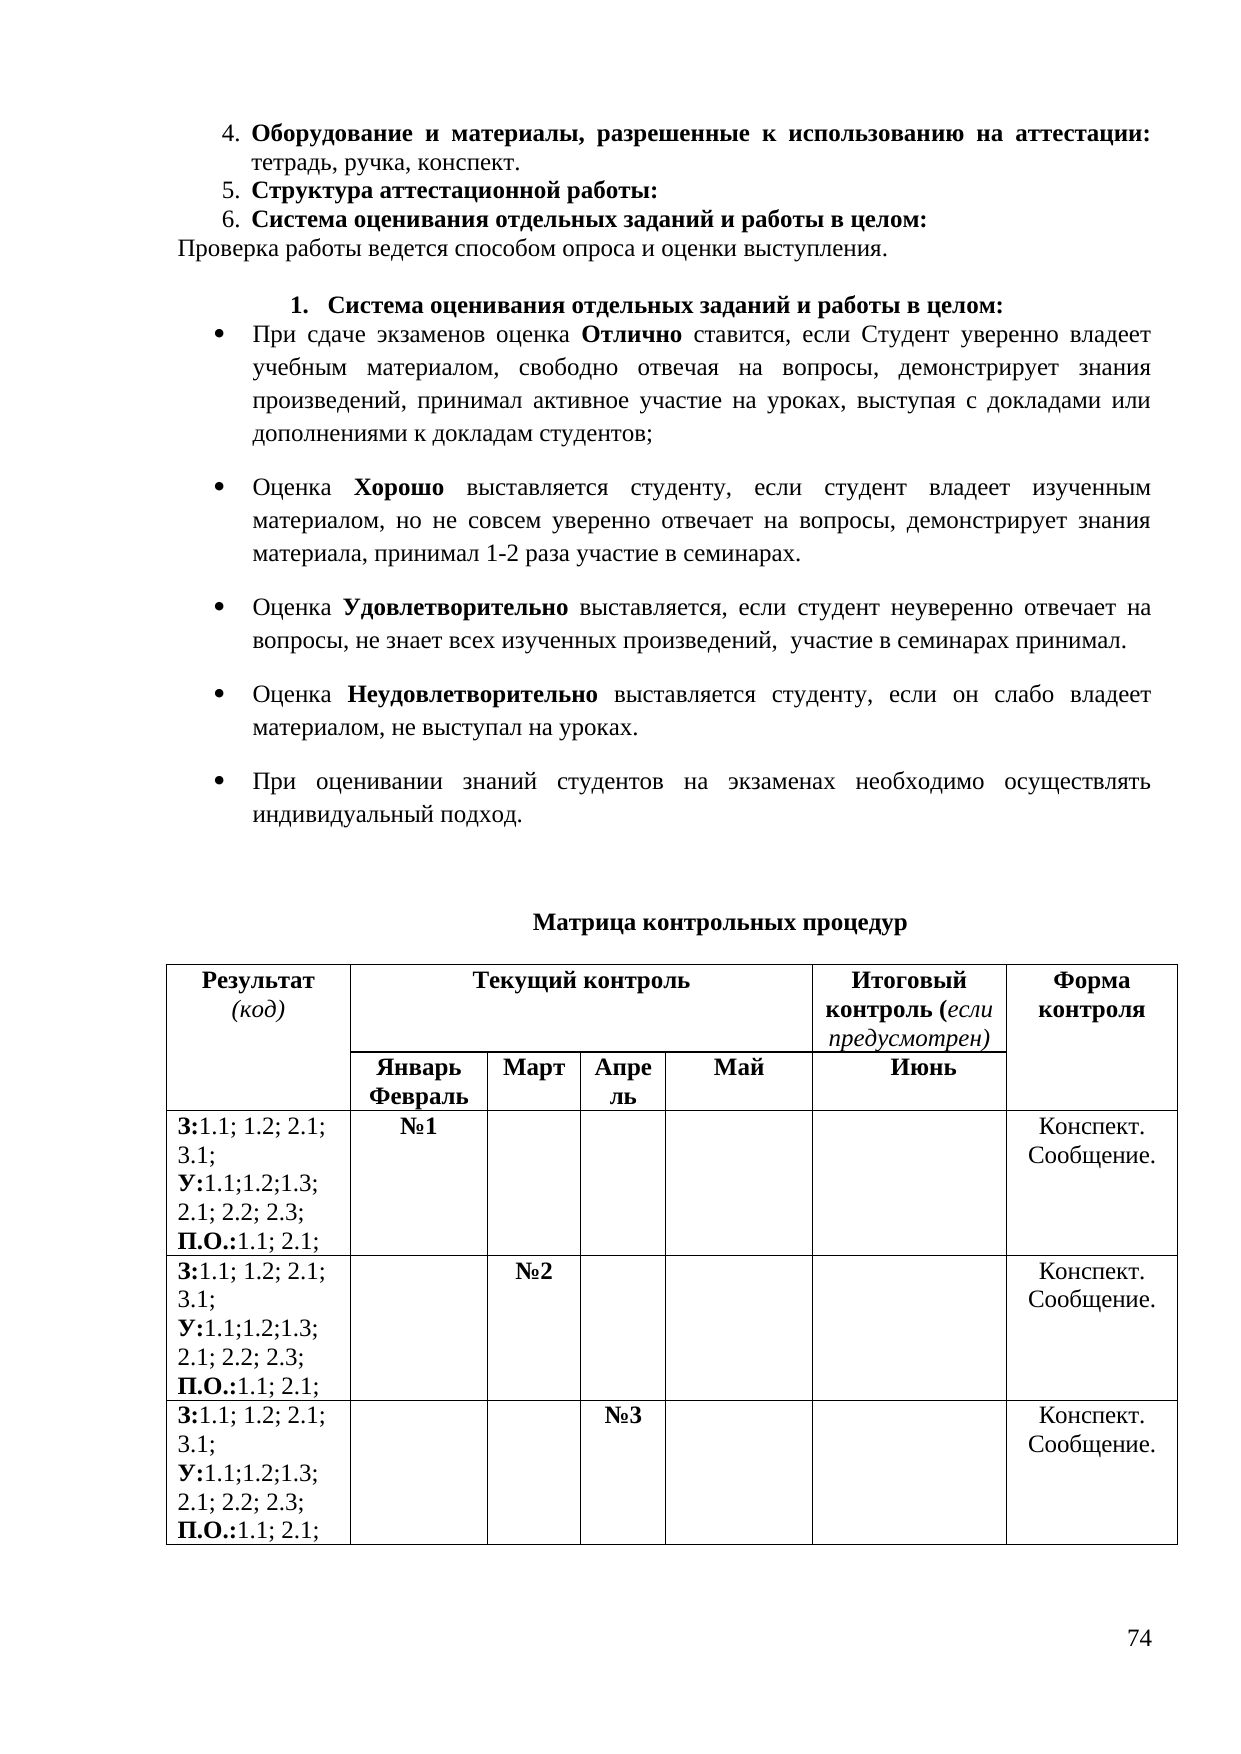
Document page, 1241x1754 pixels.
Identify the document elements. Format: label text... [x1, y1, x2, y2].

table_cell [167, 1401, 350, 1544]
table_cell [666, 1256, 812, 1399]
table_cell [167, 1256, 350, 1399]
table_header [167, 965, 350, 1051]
text Матрица контрольных процедур [215, 907, 1226, 935]
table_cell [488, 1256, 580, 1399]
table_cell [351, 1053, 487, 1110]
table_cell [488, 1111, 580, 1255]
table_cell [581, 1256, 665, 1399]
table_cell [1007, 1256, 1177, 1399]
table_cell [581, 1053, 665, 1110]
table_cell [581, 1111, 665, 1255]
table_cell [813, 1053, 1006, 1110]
list При оценивании знаний студентов на экзаменах необходимо осуществлять индивидуальный подход. [215, 766, 1152, 828]
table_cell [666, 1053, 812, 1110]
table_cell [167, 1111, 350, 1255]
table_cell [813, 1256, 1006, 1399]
list Система оценивания отдельных заданий и работы в целом: [290, 291, 1152, 319]
list Система оценивания отдельных заданий и работы в целом: [222, 204, 1152, 233]
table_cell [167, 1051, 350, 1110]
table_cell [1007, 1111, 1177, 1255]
list Оборудование и материалы, разрешенные к использованию на аттестации: тетрадь, ручка, конспект. [222, 118, 1152, 176]
list Оценка Хорошо выставляется студенту, если студент владеет изученным материалом, но не совсем уверенно отвечает на вопросы, демонстрирует знания материала, принимал 1-2 раза участие в семинарах. [215, 472, 1152, 567]
list Оценка Удовлетворительно выставляется, если студент неуверенно отвечает на вопросы, не знает всех изученных произведений, участие в семинарах принимал. [215, 592, 1152, 654]
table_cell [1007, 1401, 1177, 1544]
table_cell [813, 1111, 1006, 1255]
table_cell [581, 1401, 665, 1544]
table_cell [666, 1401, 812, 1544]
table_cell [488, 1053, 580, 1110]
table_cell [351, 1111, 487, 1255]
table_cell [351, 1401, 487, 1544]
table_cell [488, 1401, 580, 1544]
list Оценка Неудовлетворительно выставляется студенту, если он слабо владеет материалом, не выступал на уроках. [215, 679, 1152, 741]
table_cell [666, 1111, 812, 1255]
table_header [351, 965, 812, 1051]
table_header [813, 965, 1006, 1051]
list При сдаче экзаменов оценка Отлично ставится, если Студент уверенно владеет учебным материалом, свободно отвечая на вопросы, демонстрирует знания произведений, принимал активное участие на уроках, выступая с докладами или дополнениями к докладам студентов; [215, 319, 1152, 447]
text Проверка работы ведется способом опроса и оценки выступления. [177, 233, 1152, 262]
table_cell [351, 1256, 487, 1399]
list Структура аттестационной работы: [222, 176, 1152, 204]
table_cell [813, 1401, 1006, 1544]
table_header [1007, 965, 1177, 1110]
